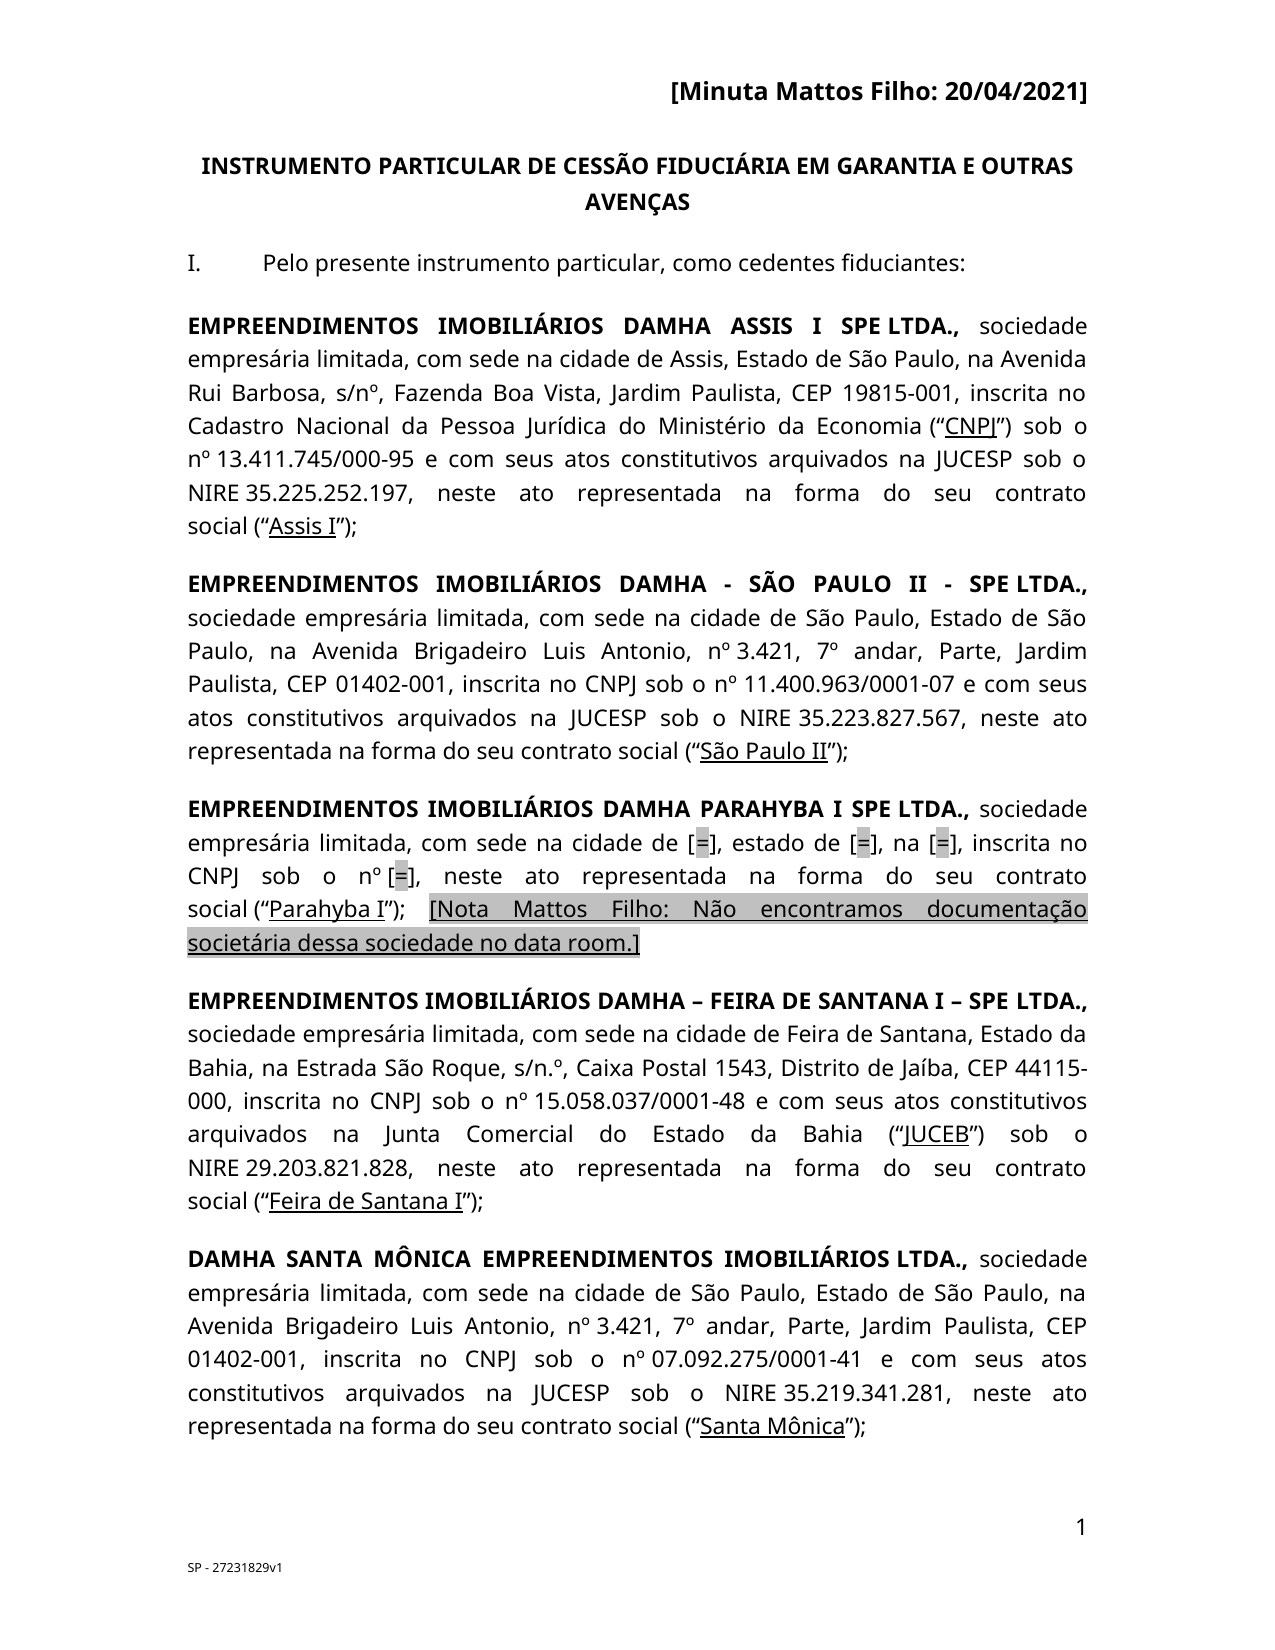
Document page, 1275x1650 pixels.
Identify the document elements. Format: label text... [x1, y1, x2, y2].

list Pelo presente instrumento particular, como cedentes fiduciantes: [187, 247, 1088, 278]
text INSTRUMENTO PARTICULAR DE CESSÃO FIDUCIÁRIA EM GARANTIA E OUTRAS AVENÇAS [187, 150, 1088, 217]
text EMPREENDIMENTOS IMOBILIÁRIOS DAMHA - SÃO PAULO II - SPE LTDA., sociedade empresária limitada, com sede na cidade de São Paulo, Estado de São Paulo, na Avenida Brigadeiro Luis Antonio, nº 3.421, 7º andar, Parte, Jardim Paulista, CEP 01402-001, inscrita no CNPJ sob o nº 11.400.963/0001-07 e com seus atos constitutivos arquivados na JUCESP sob o NIRE 35.223.827.567, neste ato representada na forma do seu contrato social (“São Paulo II”); [187, 566, 1088, 766]
text EMPREENDIMENTOS IMOBILIÁRIOS DAMHA ASSIS I SPE LTDA., sociedade empresária limitada, com sede na cidade de Assis, Estado de São Paulo, na Avenida Rui Barbosa, s/nº, Fazenda Boa Vista, Jardim Paulista, CEP 19815-001, inscrita no Cadastro Nacional da Pessoa Jurídica do Ministério da Economia (“CNPJ”) sob o nº 13.411.745/000-95 e com seus atos constitutivos arquivados na JUCESP sob o NIRE 35.225.252.197, neste ato representada na forma do seu contrato social (“Assis I”); [187, 308, 1088, 541]
text EMPREENDIMENTOS IMOBILIÁRIOS DAMHA – FEIRA DE SANTANA I – SPE LTDA., sociedade empresária limitada, com sede na cidade de Feira de Santana, Estado da Bahia, na Estrada São Roque, s/n.º, Caixa Postal 1543, Distrito de Jaíba, CEP 44115-000, inscrita no CNPJ sob o nº 15.058.037/0001-48 e com seus atos constitutivos arquivados na Junta Comercial do Estado da Bahia (“JUCEB”) sob o NIRE 29.203.821.828, neste ato representada na forma do seu contrato social (“Feira de Santana I”); [187, 983, 1088, 1216]
text EMPREENDIMENTOS IMOBILIÁRIOS DAMHA PARAHYBA I SPE LTDA., sociedade empresária limitada, com sede na cidade de [=], estado de [=], na [=], inscrita no CNPJ sob o nº [=], neste ato representada na forma do seu contrato social (“Parahyba I”); [Nota Mattos Filho: Não encontramos documentação societária dessa sociedade no data room.] [187, 791, 1088, 958]
text DAMHA SANTA MÔNICA EMPREENDIMENTOS IMOBILIÁRIOS LTDA., sociedade empresária limitada, com sede na cidade de São Paulo, Estado de São Paulo, na Avenida Brigadeiro Luis Antonio, nº 3.421, 7º andar, Parte, Jardim Paulista, CEP 01402-001, inscrita no CNPJ sob o nº 07.092.275/0001-41 e com seus atos constitutivos arquivados na JUCESP sob o NIRE 35.219.341.281, neste ato representada na forma do seu contrato social (“Santa Mônica”); [187, 1241, 1088, 1441]
